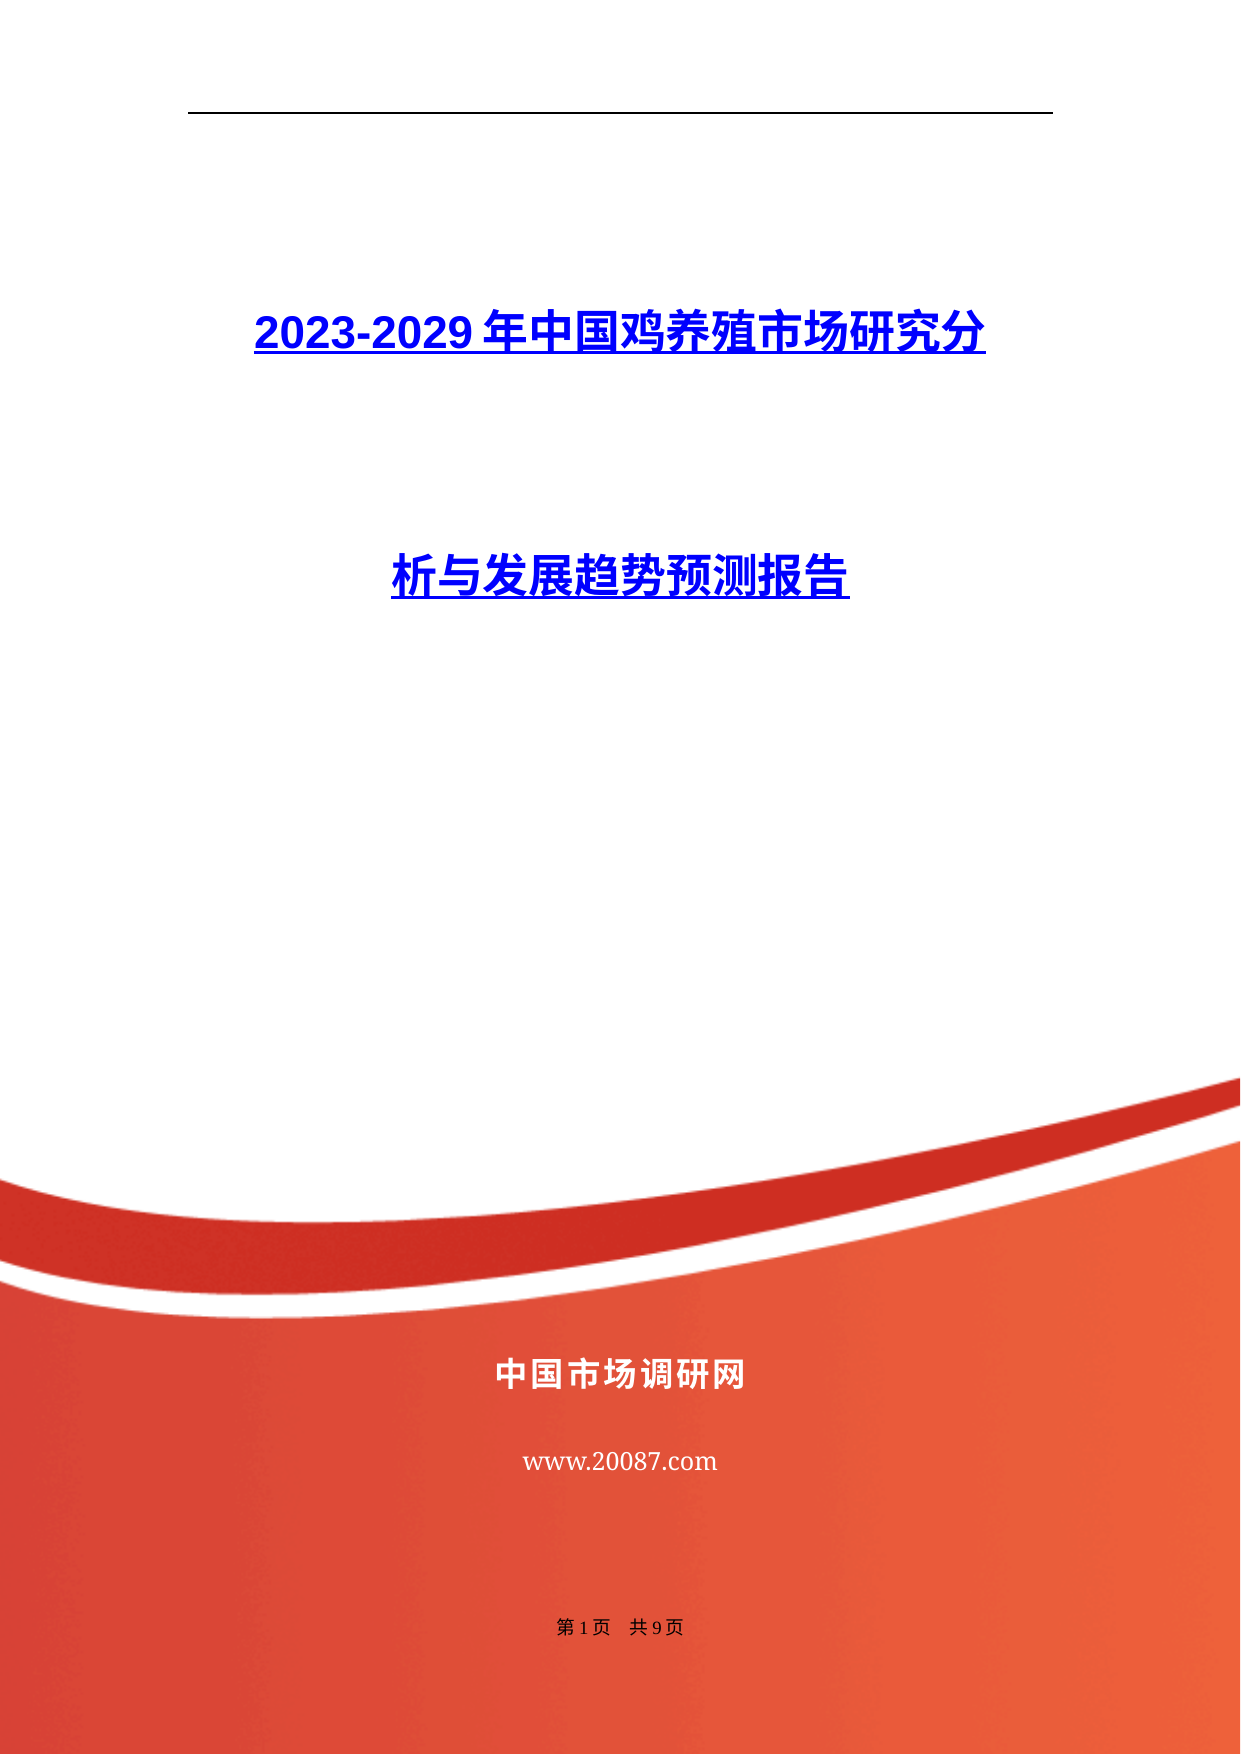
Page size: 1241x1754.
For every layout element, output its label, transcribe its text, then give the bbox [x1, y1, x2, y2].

subtitle 中国市场调研网 [187, 1339, 1053, 1404]
picture [0, 1006, 1241, 1754]
table_header 2023-2029年中国鸡养殖市场研究分析与发展趋势预测报告 [188, 207, 1053, 773]
text www.20087.com [187, 1428, 1053, 1493]
